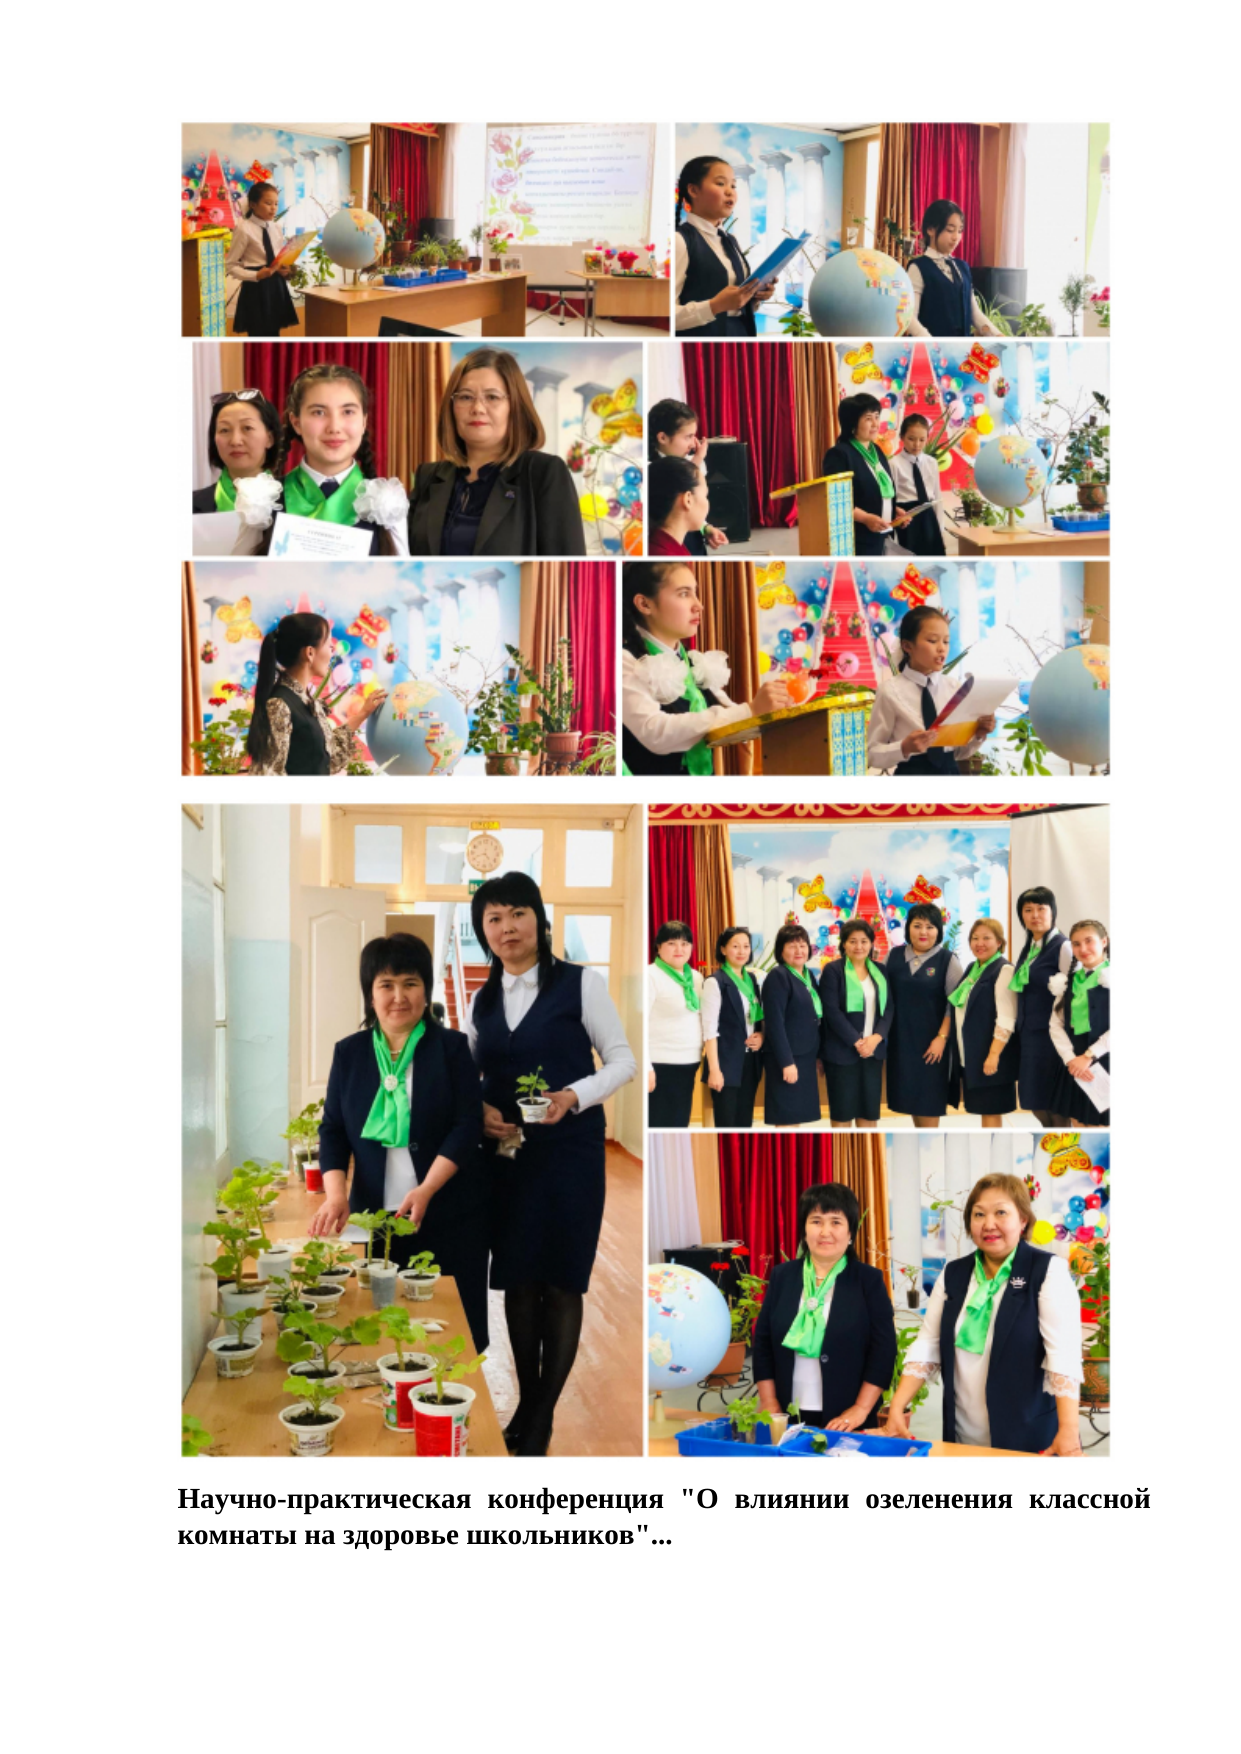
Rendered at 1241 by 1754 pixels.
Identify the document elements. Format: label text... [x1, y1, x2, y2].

text Научно-практическая конференция "О влиянии озеленения классной комнаты на здоровье школьников"... [177, 1481, 1152, 1551]
picture [177, 118, 1115, 781]
picture [177, 799, 1115, 1462]
